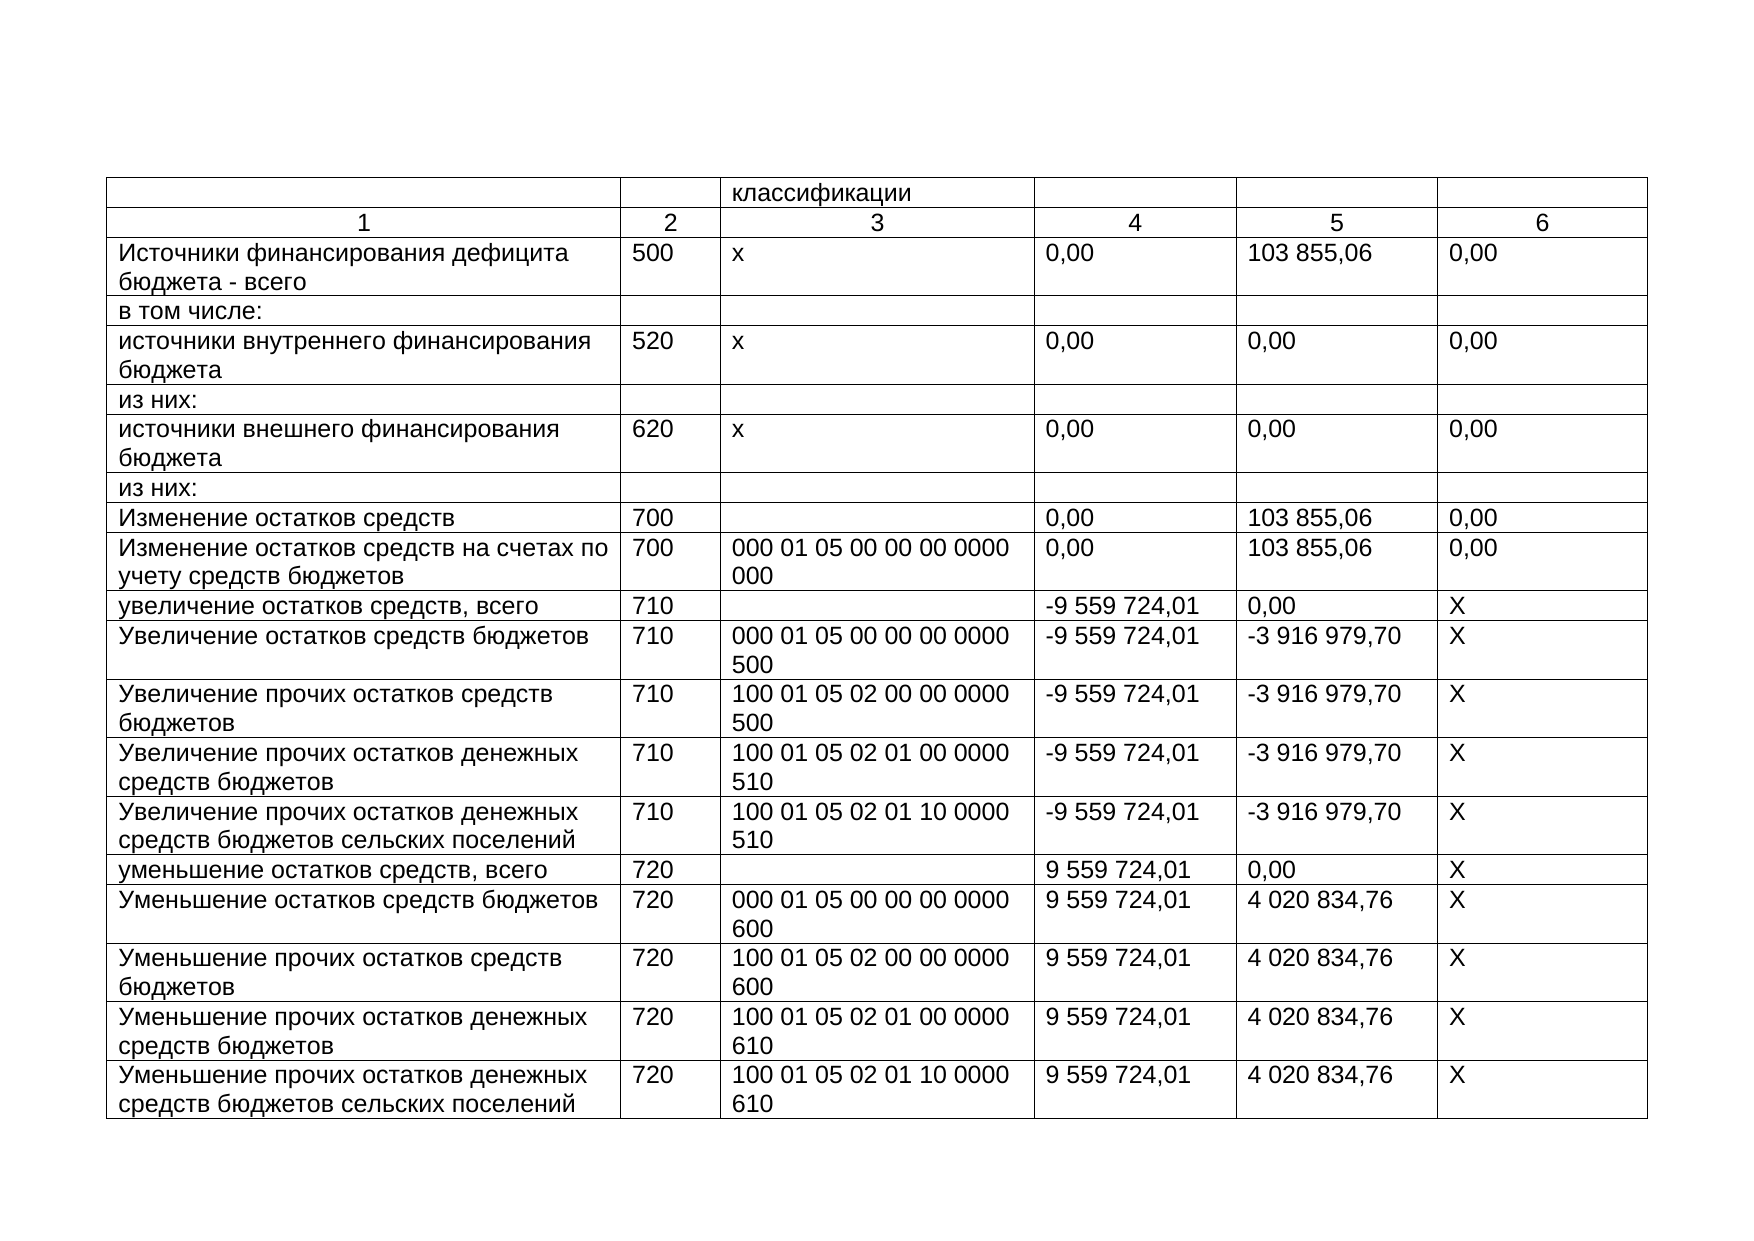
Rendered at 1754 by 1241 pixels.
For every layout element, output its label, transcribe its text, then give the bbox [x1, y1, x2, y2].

table_cell Увеличение прочих остатков средств бюджетов [107, 680, 620, 737]
table_cell 0,00 [1438, 533, 1647, 590]
table_cell 710 [621, 680, 720, 737]
table_cell 0,00 [1237, 415, 1437, 472]
table_cell -9 559 724,01 [1035, 738, 1236, 796]
table_cell Изменение остатков средств на счетах по учету средств бюджетов [107, 533, 620, 590]
table_cell Изменение остатков средств [107, 503, 620, 532]
table_cell -3 916 979,70 [1237, 797, 1437, 854]
table_cell [1237, 473, 1437, 502]
table_cell 9 559 724,01 [1035, 1061, 1236, 1118]
table_cell [721, 591, 1034, 620]
table_cell X [1438, 621, 1647, 678]
table_cell -9 559 724,01 [1035, 621, 1236, 678]
table_cell 3 [721, 208, 1034, 237]
table_cell 710 [621, 797, 720, 854]
table_cell 100 01 05 02 01 00 0000 610 [721, 1002, 1034, 1059]
table_cell [721, 296, 1034, 325]
table_cell 0,00 [1237, 855, 1437, 884]
table_cell [1438, 473, 1647, 502]
table_cell X [1438, 944, 1647, 1001]
table_cell 103 855,06 [1237, 238, 1437, 295]
table_cell Уменьшение прочих остатков денежных средств бюджетов [107, 1002, 620, 1059]
table_cell 4 020 834,76 [1237, 885, 1437, 942]
table_cell X [1438, 885, 1647, 942]
table_cell [1237, 385, 1437, 413]
table_cell 100 01 05 02 01 00 0000 510 [721, 738, 1034, 796]
table_cell 6 [1438, 208, 1647, 237]
table_cell 710 [621, 738, 720, 796]
table_cell 4 020 834,76 [1237, 944, 1437, 1001]
table_cell 720 [621, 1002, 720, 1059]
table_cell 720 [621, 885, 720, 942]
table_cell 0,00 [1035, 503, 1236, 532]
table_cell Увеличение прочих остатков денежных средств бюджетов сельских поселений [107, 797, 620, 854]
table_cell [1438, 296, 1647, 325]
table_cell x [721, 415, 1034, 472]
table_cell [1237, 296, 1437, 325]
table_cell x [721, 238, 1034, 295]
table_cell уменьшение остатков средств, всего [107, 855, 620, 884]
table_cell X [1438, 1002, 1647, 1059]
table_cell 9 559 724,01 [1035, 944, 1236, 1001]
table_cell [1035, 385, 1236, 413]
table_cell 9 559 724,01 [1035, 855, 1236, 884]
table_cell 720 [621, 1061, 720, 1118]
table_cell 0,00 [1035, 326, 1236, 384]
table_cell 1 [107, 208, 620, 237]
table_cell Источники финансирования дефицита бюджета - всего [107, 238, 620, 295]
table_cell 4 020 834,76 [1237, 1061, 1437, 1118]
table_cell [1035, 473, 1236, 502]
table_cell 500 [621, 238, 720, 295]
table_cell 0,00 [1438, 503, 1647, 532]
table_cell -9 559 724,01 [1035, 797, 1236, 854]
table_cell -3 916 979,70 [1237, 738, 1437, 796]
table_cell 0,00 [1237, 591, 1437, 620]
table_cell Уменьшение прочих остатков средств бюджетов [107, 944, 620, 1001]
table_cell 100 01 05 02 00 00 0000 500 [721, 680, 1034, 737]
table_cell 0,00 [1438, 415, 1647, 472]
table_cell 0,00 [1237, 326, 1437, 384]
table_cell 520 [621, 326, 720, 384]
table_cell [1438, 385, 1647, 413]
table_cell 103 855,06 [1237, 503, 1437, 532]
table_cell X [1438, 797, 1647, 854]
table_cell 9 559 724,01 [1035, 1002, 1236, 1059]
table_cell -9 559 724,01 [1035, 591, 1236, 620]
table_cell из них: [107, 473, 620, 502]
table_cell X [1438, 738, 1647, 796]
table_cell Увеличение прочих остатков денежных средств бюджетов [107, 738, 620, 796]
table_cell [621, 296, 720, 325]
table_cell из них: [107, 385, 620, 413]
table_cell -9 559 724,01 [1035, 680, 1236, 737]
table_cell 9 559 724,01 [1035, 885, 1236, 942]
table_cell X [1438, 591, 1647, 620]
table_cell 000 01 05 00 00 00 0000 000 [721, 533, 1034, 590]
table_cell источники внешнего финансирования бюджета [107, 415, 620, 472]
table_cell [721, 473, 1034, 502]
table_cell 000 01 05 00 00 00 0000 500 [721, 621, 1034, 678]
table_cell 720 [621, 855, 720, 884]
table_cell -3 916 979,70 [1237, 680, 1437, 737]
table_cell 620 [621, 415, 720, 472]
table_cell 100 01 05 02 00 00 0000 600 [721, 944, 1034, 1001]
table_cell 700 [621, 503, 720, 532]
table_cell X [1438, 855, 1647, 884]
table_cell Увеличение остатков средств бюджетов [107, 621, 620, 678]
table_cell 0,00 [1035, 238, 1236, 295]
table_cell 700 [621, 533, 720, 590]
table_cell [621, 473, 720, 502]
table_cell [621, 385, 720, 413]
table_cell увеличение остатков средств, всего [107, 591, 620, 620]
table_cell 100 01 05 02 01 10 0000 510 [721, 797, 1034, 854]
table_cell 0,00 [1035, 415, 1236, 472]
table_cell 5 [1237, 208, 1437, 237]
table_cell 000 01 05 00 00 00 0000 600 [721, 885, 1034, 942]
table_cell [721, 385, 1034, 413]
table_cell 0,00 [1438, 238, 1647, 295]
table_cell 103 855,06 [1237, 533, 1437, 590]
table_cell 4 020 834,76 [1237, 1002, 1437, 1059]
table_cell -3 916 979,70 [1237, 621, 1437, 678]
table_cell 710 [621, 621, 720, 678]
table_cell Уменьшение прочих остатков денежных средств бюджетов сельских поселений [107, 1061, 620, 1118]
table_cell 720 [621, 944, 720, 1001]
table_cell 4 [1035, 208, 1236, 237]
table_cell 0,00 [1035, 533, 1236, 590]
table_cell X [1438, 1061, 1647, 1118]
table_cell 710 [621, 591, 720, 620]
table_cell [1035, 296, 1236, 325]
table_cell X [1438, 680, 1647, 737]
table_cell x [721, 326, 1034, 384]
table_cell [721, 855, 1034, 884]
table_cell 0,00 [1438, 326, 1647, 384]
table_cell Уменьшение остатков средств бюджетов [107, 885, 620, 942]
table_cell в том числе: [107, 296, 620, 325]
table_cell источники внутреннего финансирования бюджета [107, 326, 620, 384]
table_cell 100 01 05 02 01 10 0000 610 [721, 1061, 1034, 1118]
table_cell 2 [621, 208, 720, 237]
table_cell [721, 503, 1034, 532]
